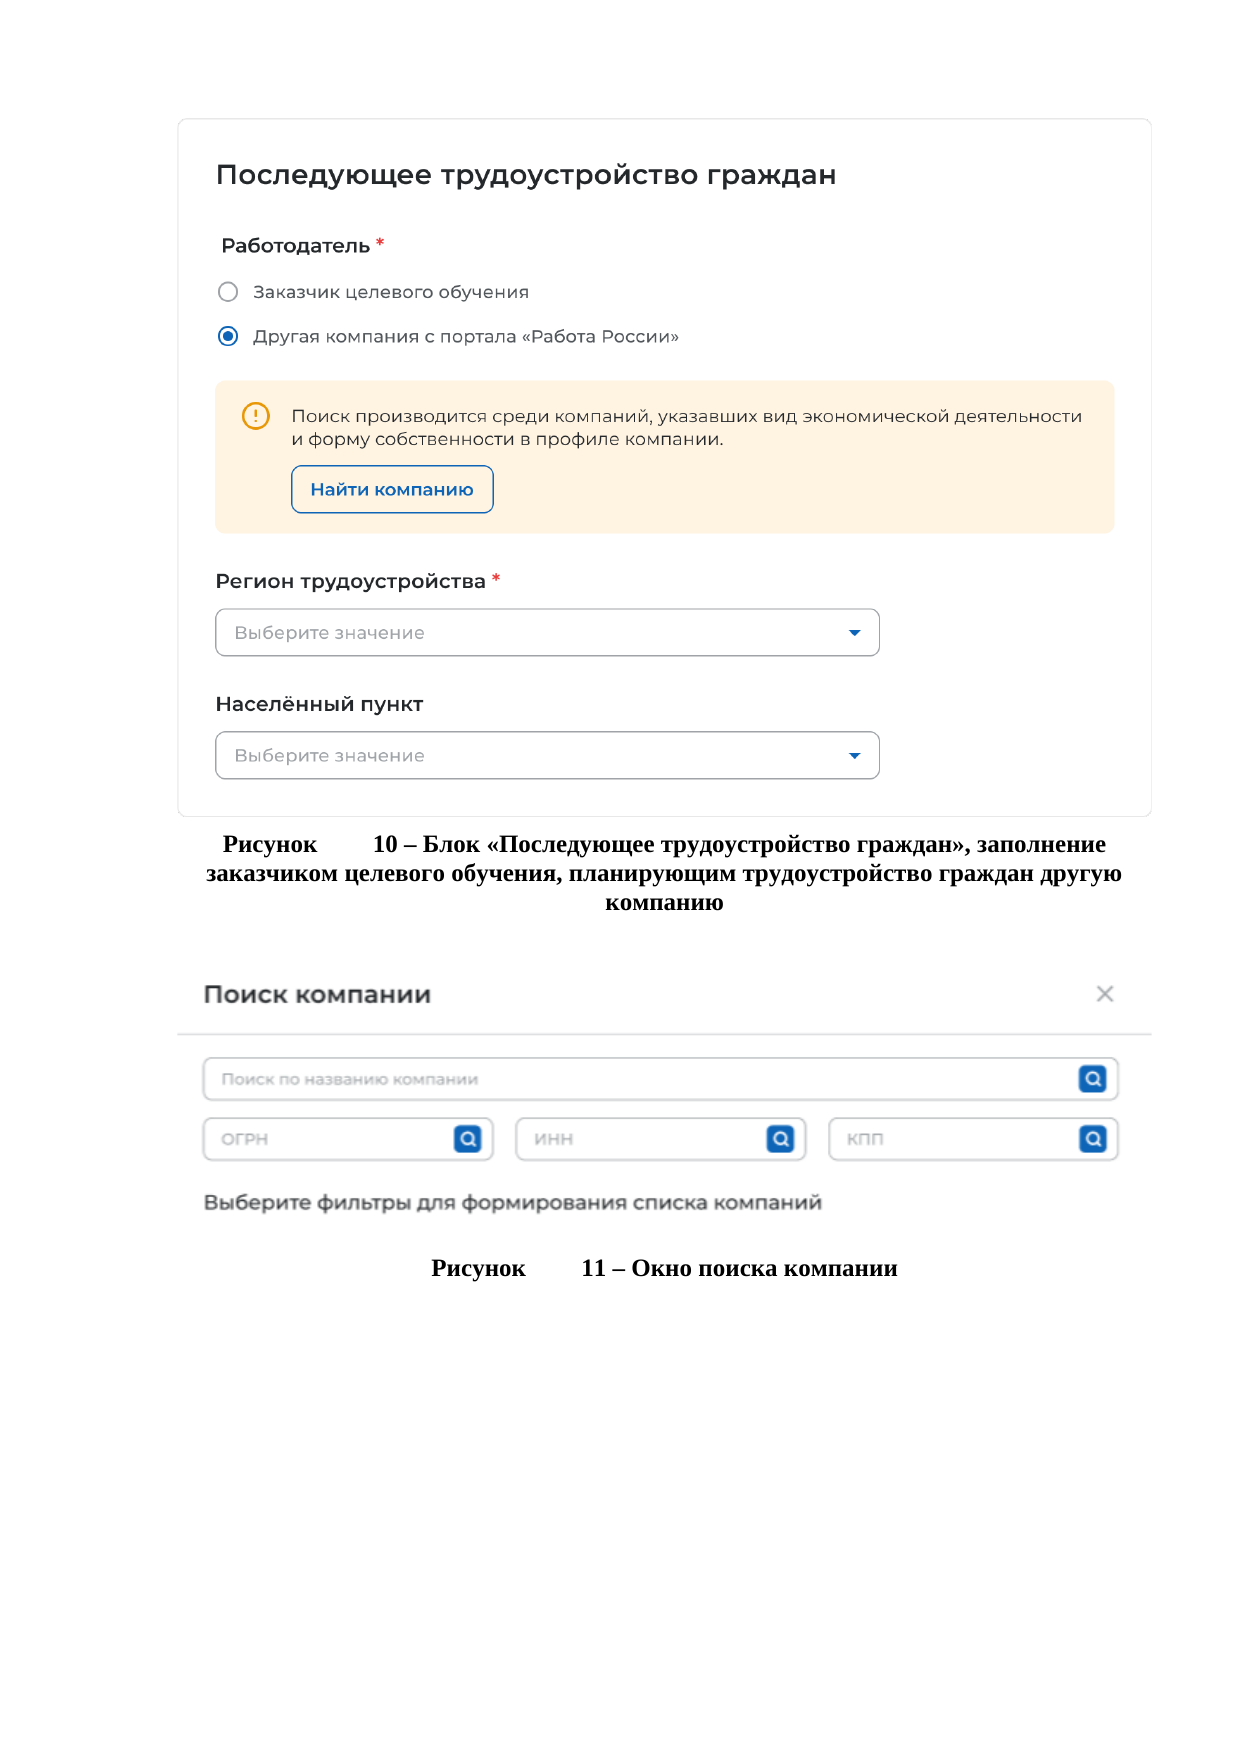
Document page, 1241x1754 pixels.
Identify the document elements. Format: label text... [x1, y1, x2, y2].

picture [177, 118, 1152, 817]
picture [177, 962, 1152, 1241]
list 11 – Окно поиска компании [177, 1253, 1152, 1282]
list 10 – Блок «Последующее трудоустройство граждан», заполнение заказчиком целевого обучения, планирующим трудоустройство граждан другую компанию [177, 829, 1152, 915]
